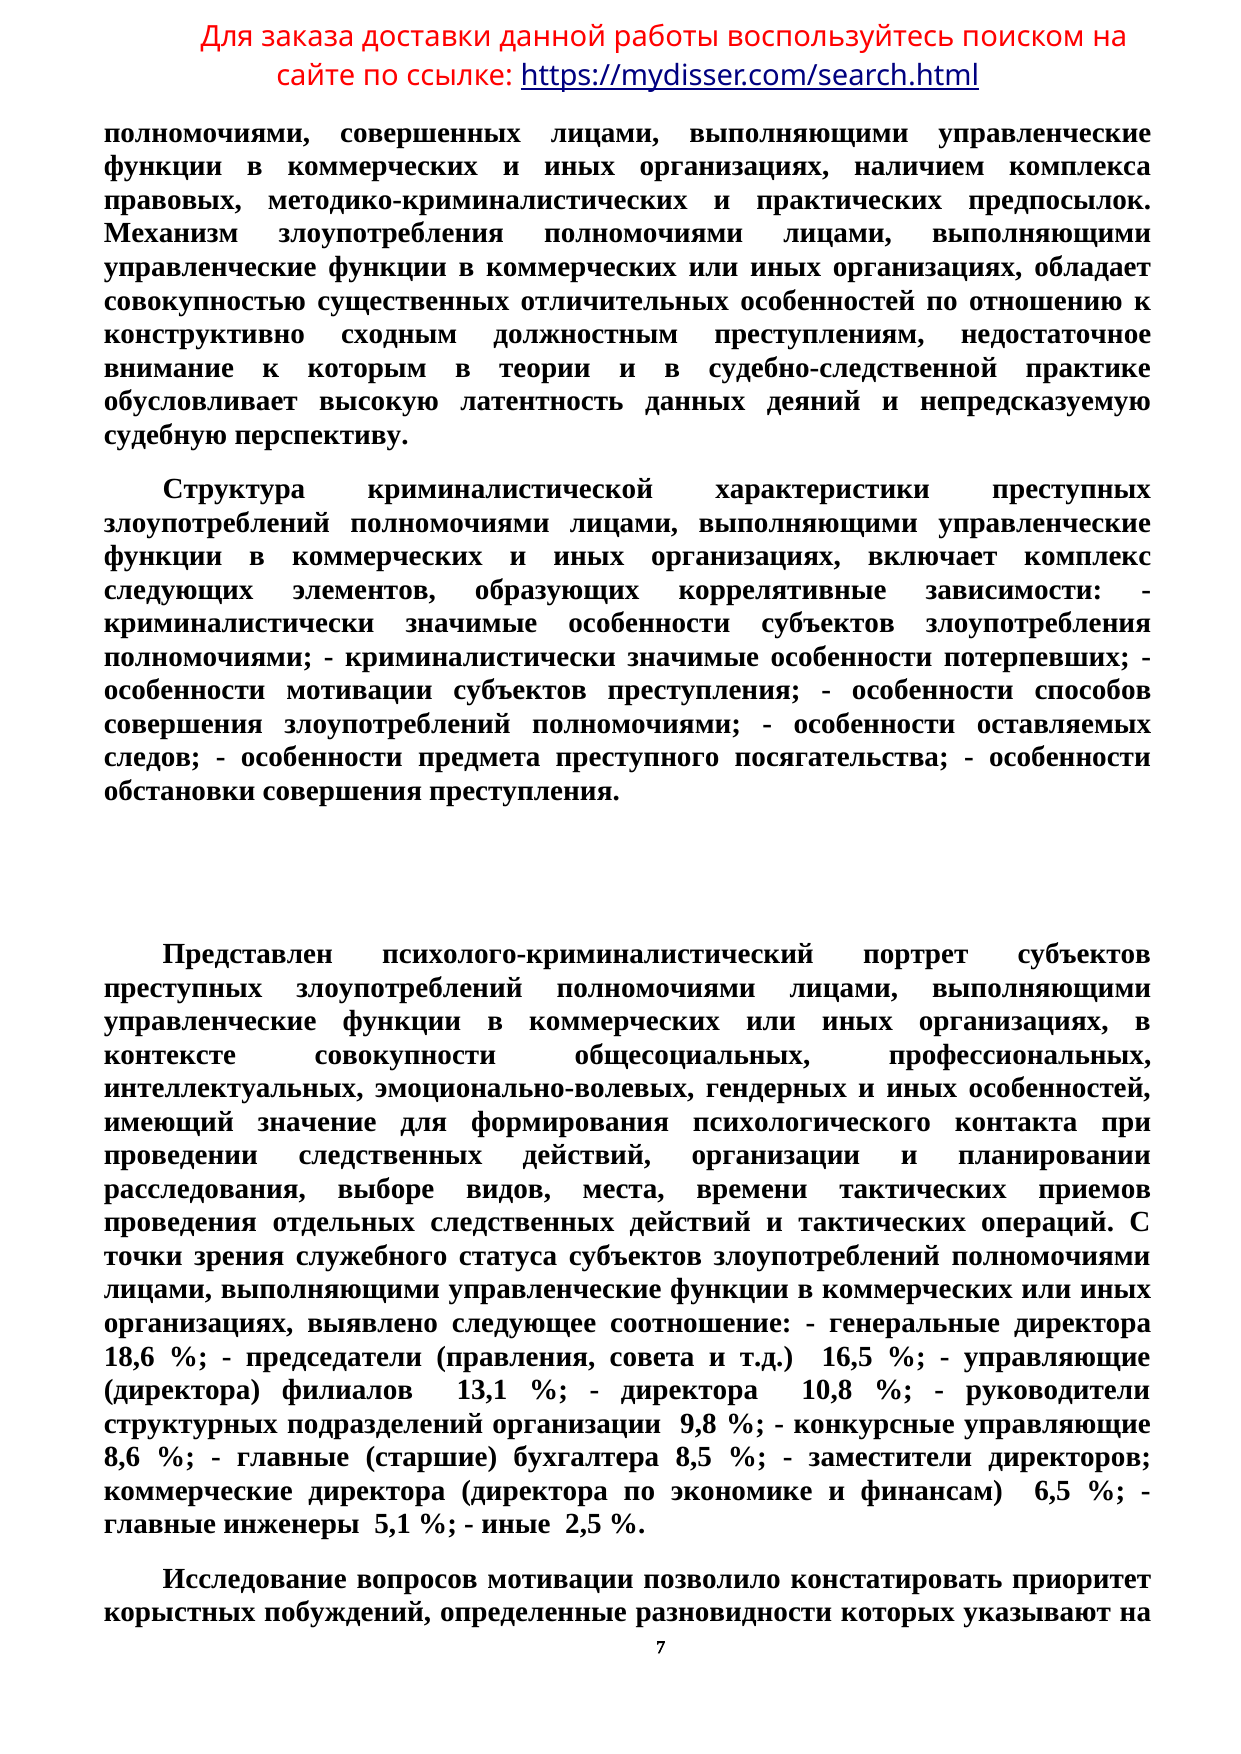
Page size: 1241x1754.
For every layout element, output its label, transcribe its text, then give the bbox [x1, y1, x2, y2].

text Представлен психолого-криминалистический портрет субъектов преступных злоупотреблений полномочиями лицами, выполняющими управленческие функции в коммерческих или иных организациях, в контексте совокупности общесоциальных, профессиональных, интеллектуальных, эмоционально-волевых, гендерных и иных особенностей, имеющий значение для формирования психологического контакта при проведении следственных действий, организации и планировании расследования, выборе видов, места, времени тактических приемов проведения отдельных следственных действий и тактических операций. С точки зрения служебного статуса субъектов злоупотреблений полномочиями лицами, выполняющими управленческие функции в коммерческих или иных организациях, выявлено следующее соотношение: - генеральные директора 18,6 %; - председатели (правления, совета и т.д.) 16,5 %; - управляющие (директора) филиалов 13,1 %; - директора 10,8 %; - руководители структурных подразделений организации 9,8 %; - конкурсные управляющие 8,6 %; - главные (старшие) бухгалтера 8,5 %; - заместители директоров; коммерческие директора (директора по экономике и финансам) 6,5 %; - главные инженеры 5,1 %; - иные 2,5 %. [103, 936, 1152, 1540]
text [103, 1561, 1152, 1628]
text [103, 115, 1152, 450]
text Структура криминалистической характеристики преступных злоупотреблений полномочиями лицами, выполняющими управленческие функции в коммерческих и иных организациях, включает комплекс следующих элементов, образующих коррелятивные зависимости: - криминалистически значимые особенности субъектов злоупотребления полномочиями; - криминалистически значимые особенности потерпевших; - особенности мотивации субъектов преступления; - особенности способов совершения злоупотреблений полномочиями; - особенности оставляемых следов; - особенности предмета преступного посягательства; - особенности обстановки совершения преступления. [103, 471, 1152, 807]
